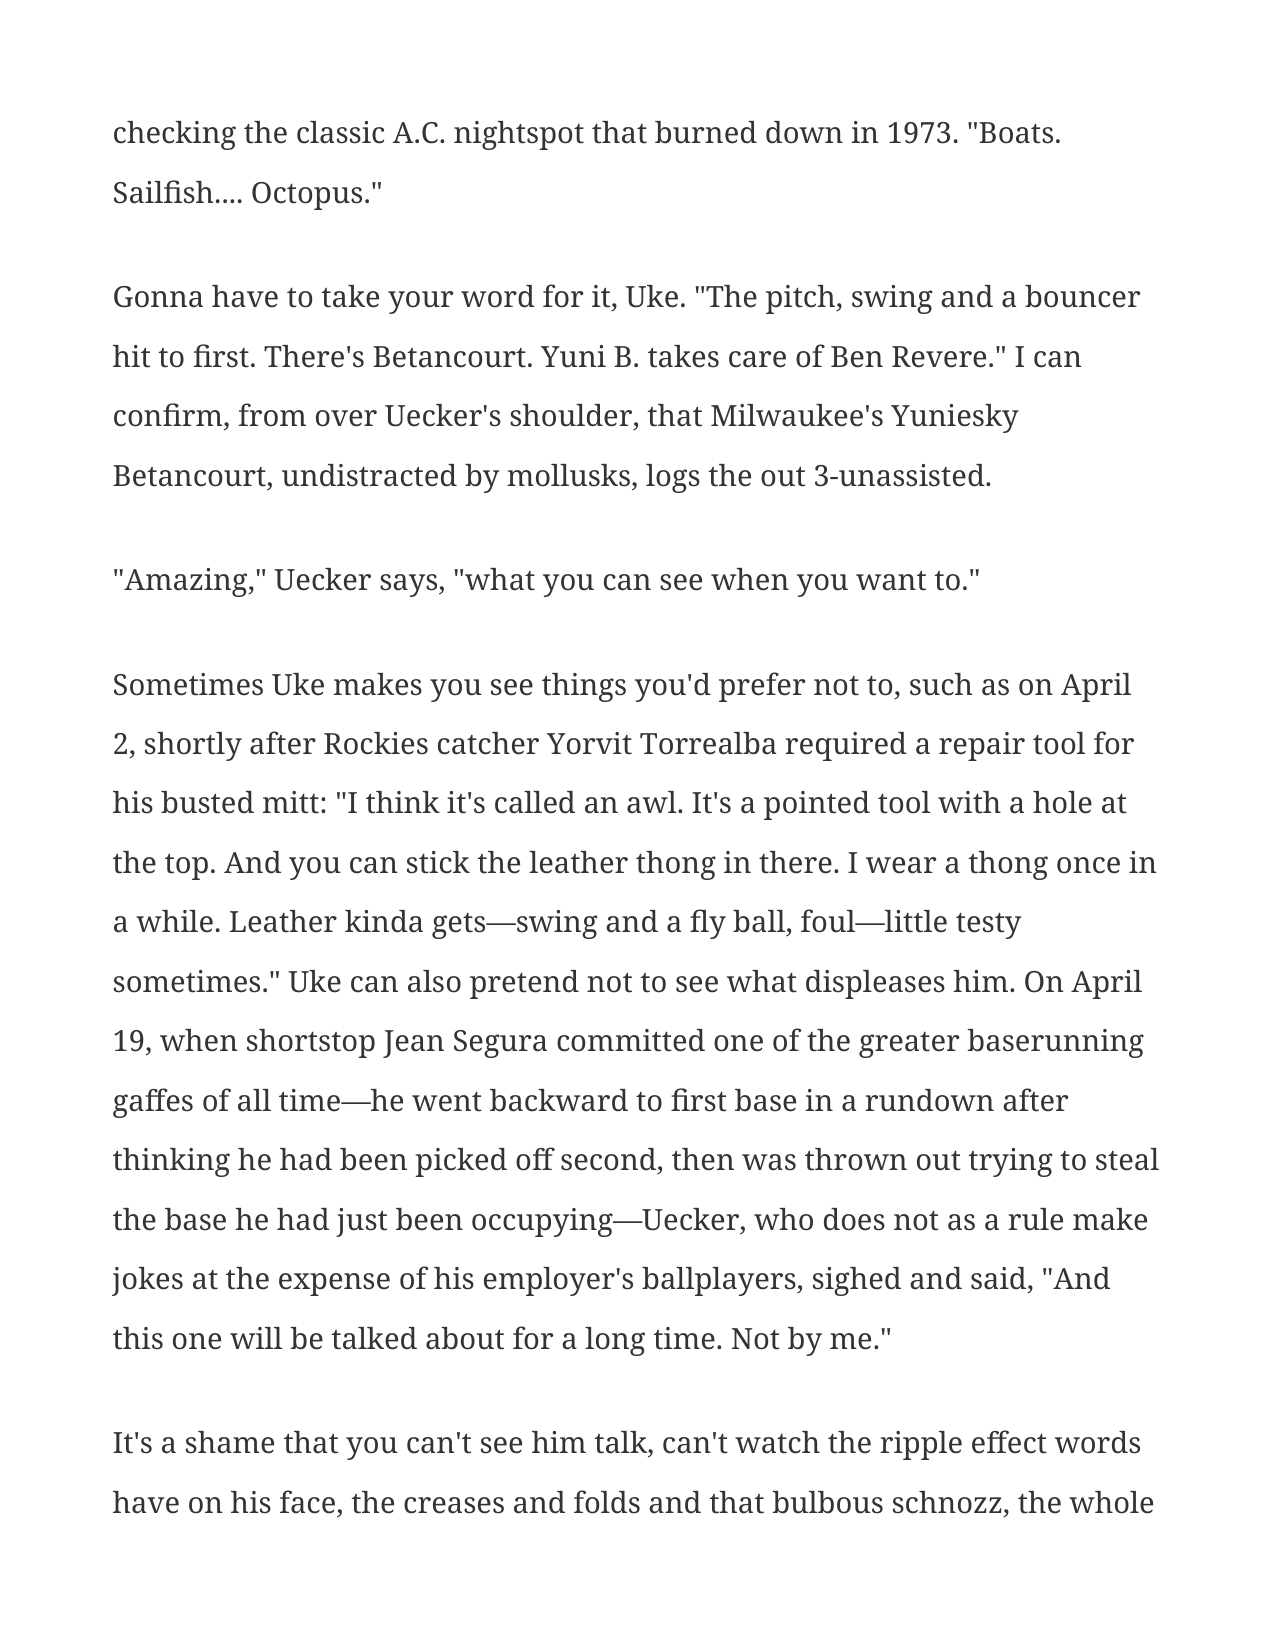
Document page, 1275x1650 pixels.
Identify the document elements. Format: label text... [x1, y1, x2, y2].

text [112, 112, 1162, 212]
text Sometimes Uke makes you see things you'd prefer not to, such as on April 2, shortly after Rockies catcher Yorvit Torrealba required a repair tool for his busted mitt: "I think it's called an awl. It's a pointed tool with a hole at the top. And you can stick the leather thong in there. I wear a thong once in a while. Leather kinda gets—swing and a fly ball, foul—little testy sometimes." Uke can also pretend not to see what displeases him. On April 19, when shortstop Jean Segura committed one of the greater baserunning gaffes of all time—he went backward to first base in a rundown after thinking he had been picked off second, then was thrown out trying to steal the base he had just been occupying—Uecker, who does not as a rule make jokes at the expense of his employer's ballplayers, sighed and said, "And this one will be talked about for a long time. Not by me." [112, 664, 1162, 1358]
text "Amazing," Uecker says, "what you can see when you want to." [112, 559, 1162, 599]
text Gonna have to take your word for it, Uke. "The pitch, swing and a bouncer hit to first. There's Betancourt. Yuni B. takes care of Ben Revere." I can confirm, from over Uecker's shoulder, that Milwaukee's Yuniesky Betancourt, undistracted by mollusks, logs the out 3-unassisted. [112, 276, 1162, 494]
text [112, 1423, 1162, 1522]
